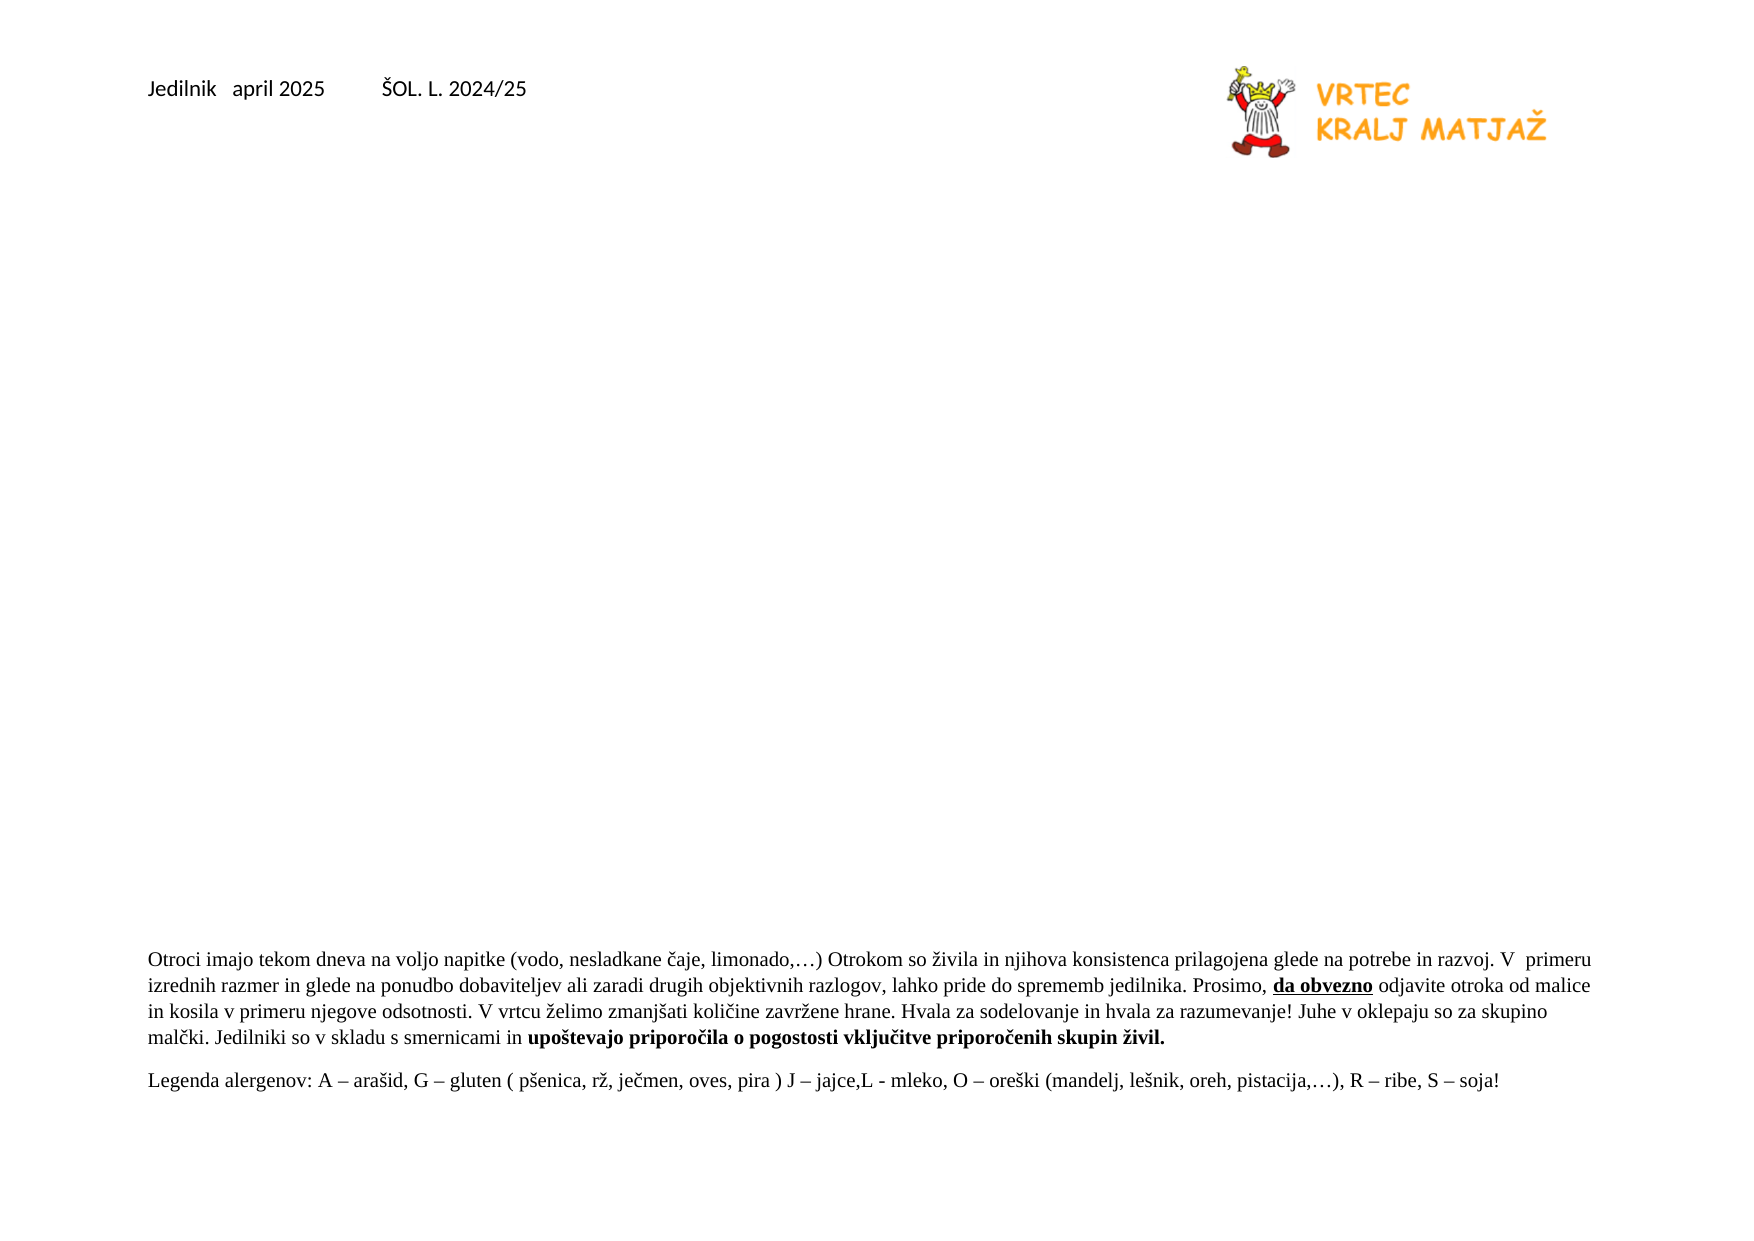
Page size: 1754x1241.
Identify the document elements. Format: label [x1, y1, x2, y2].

picture [1201, 61, 1574, 164]
